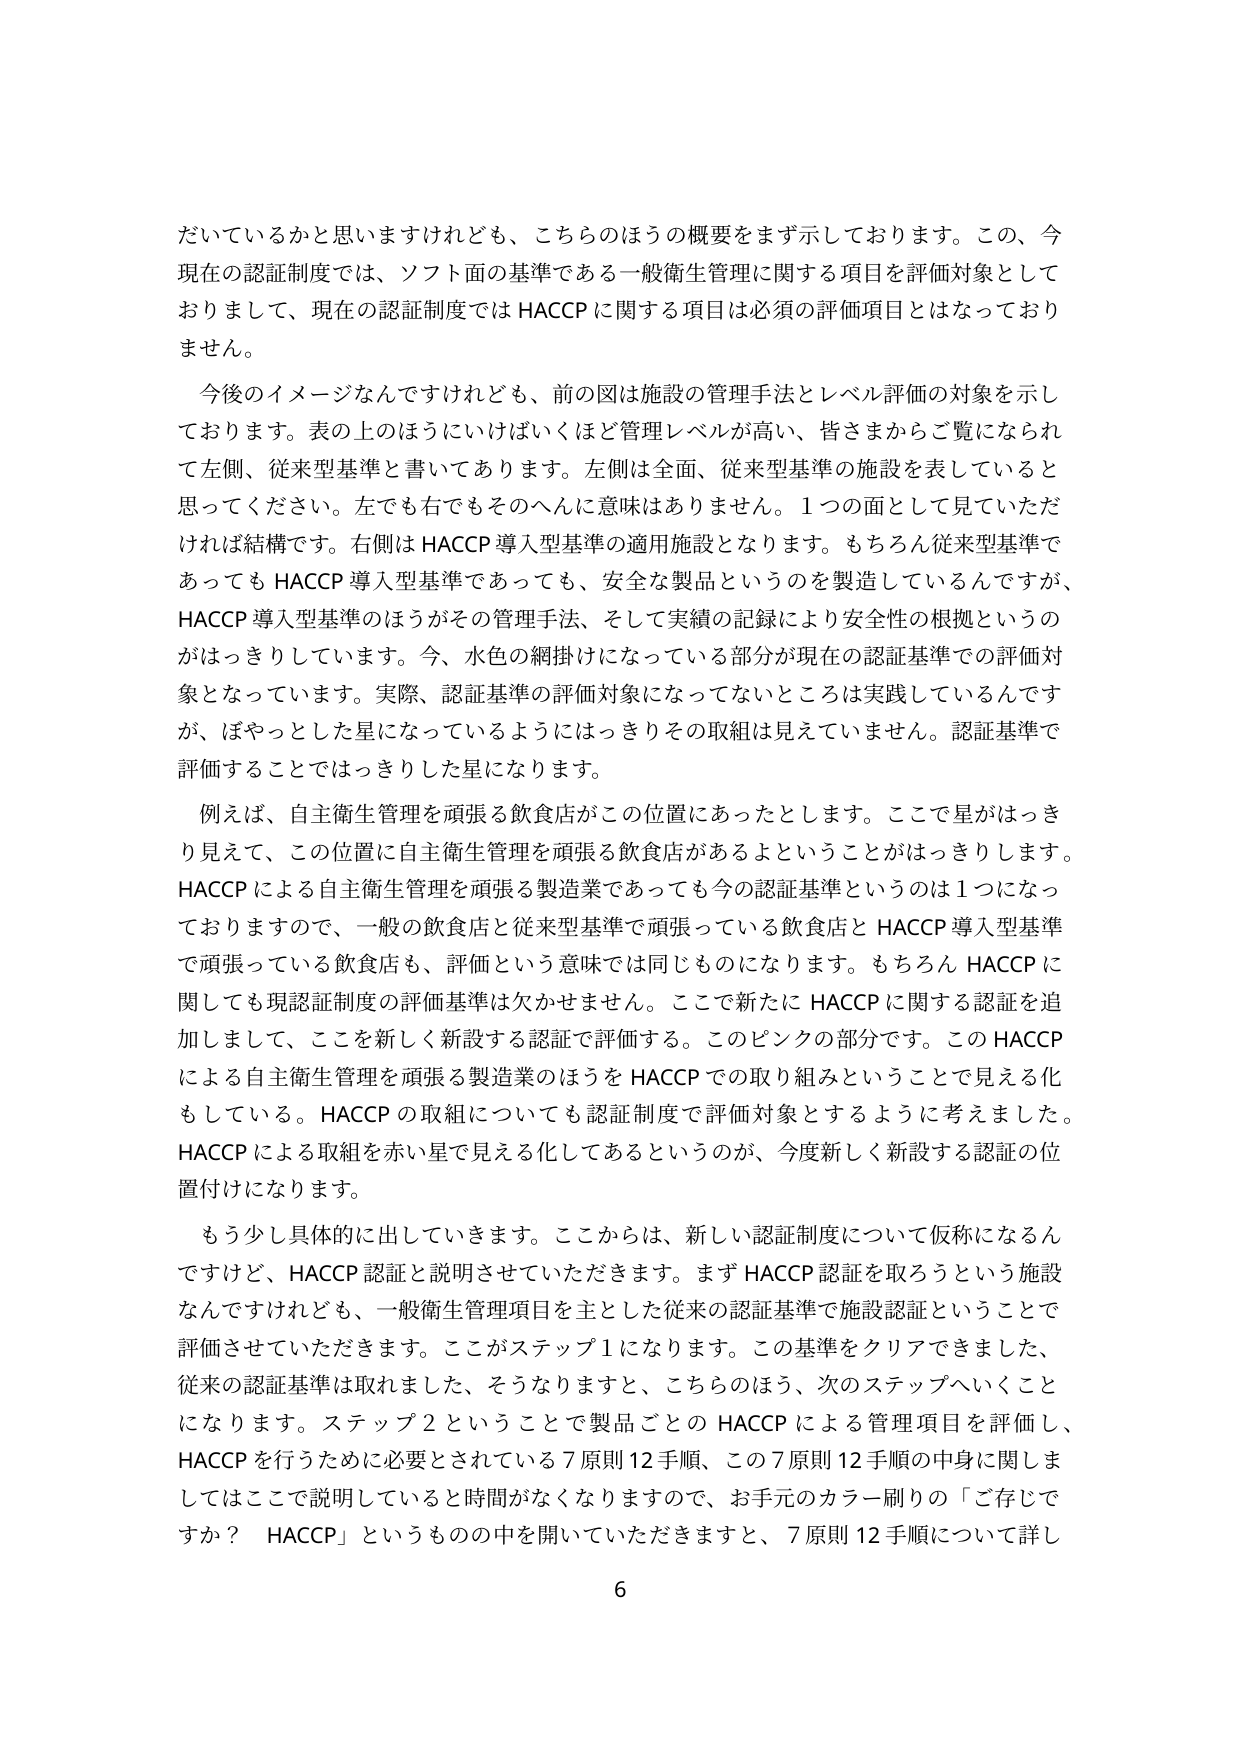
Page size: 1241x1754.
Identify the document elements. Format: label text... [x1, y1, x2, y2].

text 例えば、自主衛生管理を頑張る飲食店がこの位置にあったとします。ここで星がはっきり見えて、この位置に自主衛生管理を頑張る飲食店があるよということがはっきりします。HACCPによる自主衛生管理を頑張る製造業であっても今の認証基準というのは１つになっておりますので、一般の飲食店と従来型基準で頑張っている飲食店とHACCP導入型基準で頑張っている飲食店も、評価という意味では同じものになります。もちろんHACCPに関しても現認証制度の評価基準は欠かせません。ここで新たにHACCPに関する認証を追加しまして、ここを新しく新設する認証で評価する。このピンクの部分です。このHACCPによる自主衛生管理を頑張る製造業のほうをHACCPでの取り組みということで見える化もしている。HACCPの取組についても認証制度で評価対象とするように考えました。HACCPによる取組を赤い星で見える化してあるというのが、今度新しく新設する認証の位置付けになります。 [177, 795, 1063, 1207]
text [177, 1216, 1063, 1553]
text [177, 216, 1063, 366]
text 今後のイメージなんですけれども、前の図は施設の管理手法とレベル評価の対象を示しております。表の上のほうにいけばいくほど管理レベルが高い、皆さまからご覧になられて左側、従来型基準と書いてあります。左側は全面、従来型基準の施設を表していると思ってください。左でも右でもそのへんに意味はありません。１つの面として見ていただければ結構です。右側はHACCP導入型基準の適用施設となります。もちろん従来型基準であってもHACCP導入型基準であっても、安全な製品というのを製造しているんですが、HACCP導入型基準のほうがその管理手法、そして実績の記録により安全性の根拠というのがはっきりしています。今、水色の網掛けになっている部分が現在の認証基準での評価対象となっています。実際、認証基準の評価対象になってないところは実践しているんですが、ぼやっとした星になっているようにはっきりその取組は見えていません。認証基準で評価することではっきりした星になります。 [177, 374, 1063, 786]
